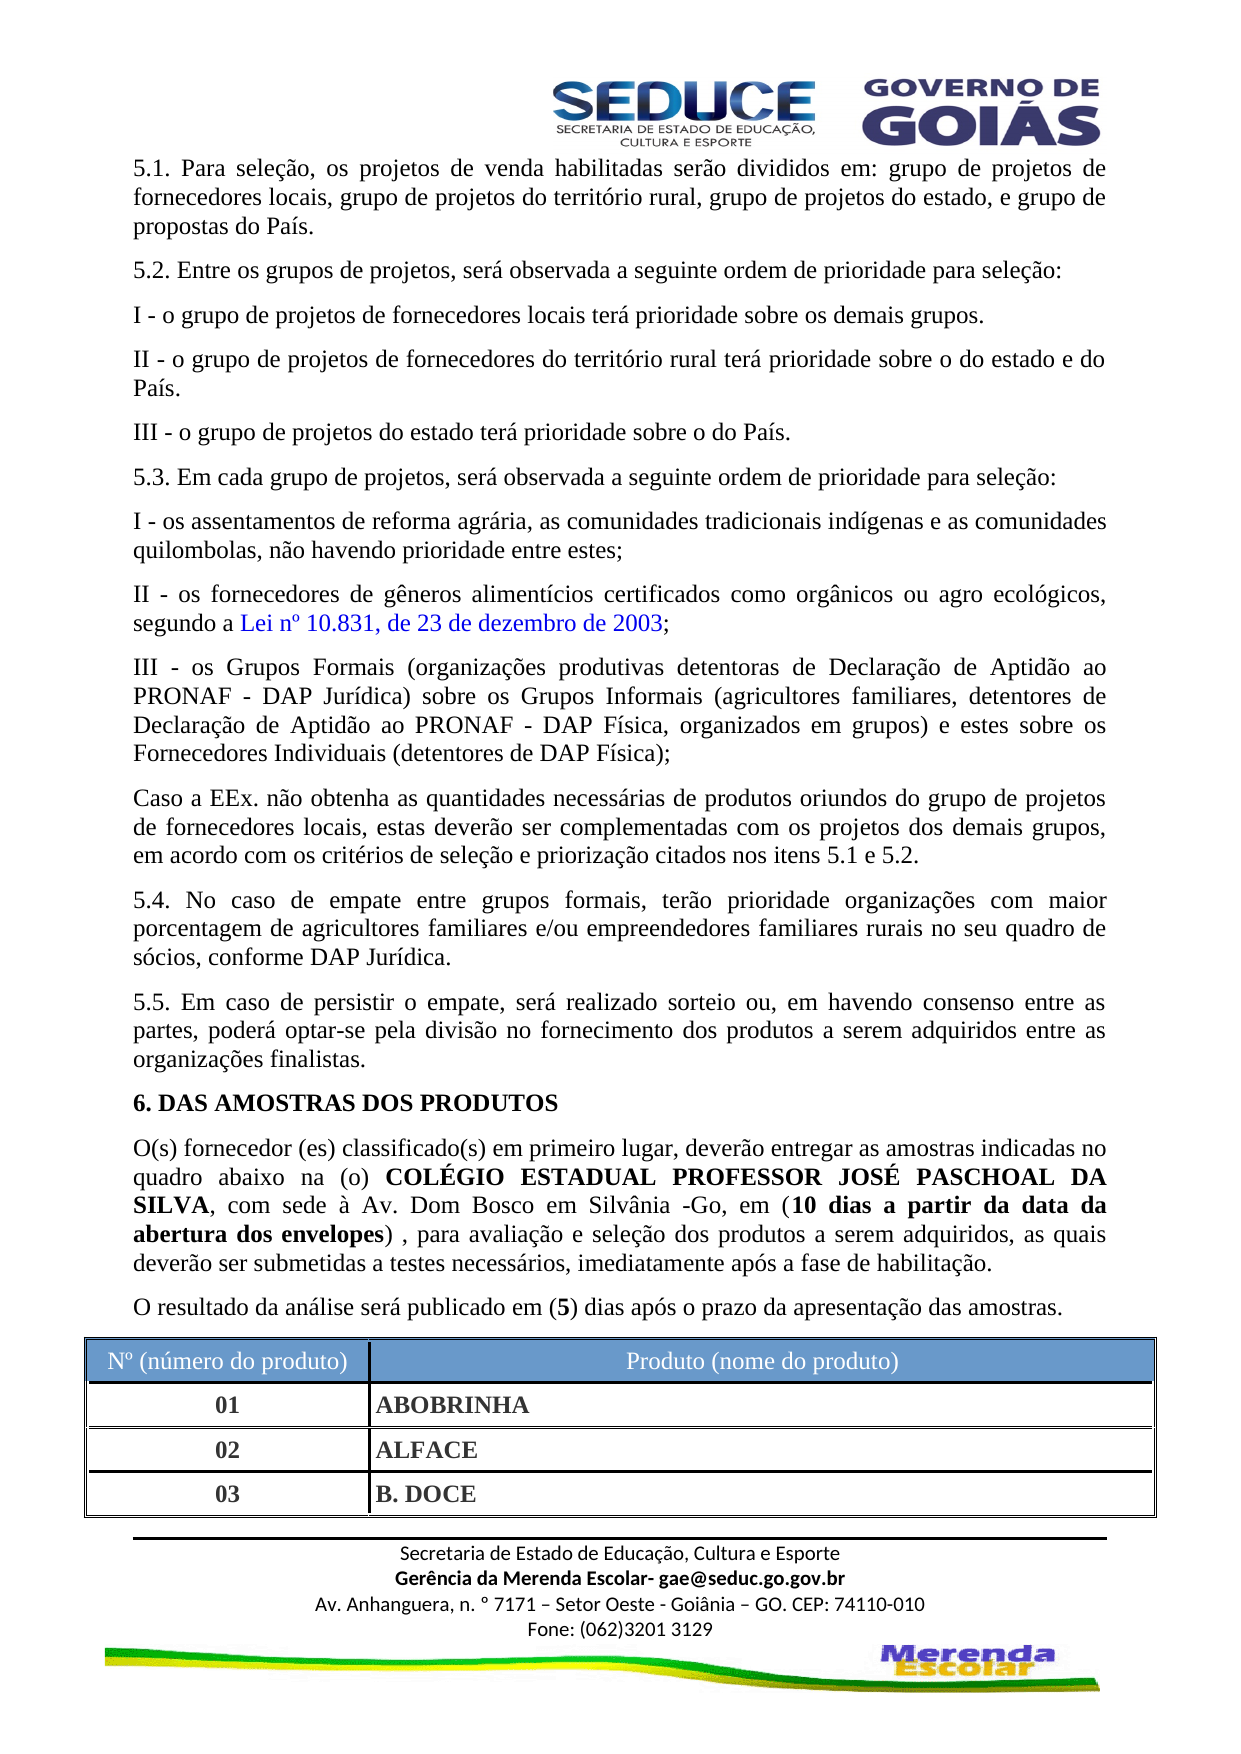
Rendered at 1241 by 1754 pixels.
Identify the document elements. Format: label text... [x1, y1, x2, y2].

table_cell 02 [85, 1426, 369, 1470]
text O resultado da análise será publicado em (5) dias após o prazo da apresentação das amostras. [133, 1292, 1107, 1321]
table_cell 01 [87, 1381, 368, 1426]
text O(s) fornecedor (es) classificado(s) em primeiro lugar, deverão entregar as amostras indicadas no quadro abaixo na (o) COLÉGIO ESTADUAL PROFESSOR JOSÉ PASCHOAL DA SILVA, com sede à Av. Dom Bosco em Silvânia -Go, em (10 dias a partir da data da abertura dos envelopes) , para avaliação e seleção dos produtos a serem adquiridos, as quais deverão ser submetidas a testes necessários, imediatamente após a fase de habilitação. [133, 1133, 1107, 1277]
table_cell B. DOCE [369, 1470, 1154, 1514]
table_cell ALFACE [369, 1426, 1155, 1470]
text III - os Grupos Formais (organizações produtivas detentoras de Declaração de Aptidão ao PRONAF - DAP Jurídica) sobre os Grupos Informais (agricultores familiares, detentores de Declaração de Aptidão ao PRONAF - DAP Física, organizados em grupos) e estes sobre os Fornecedores Individuais (detentores de DAP Física); [133, 652, 1107, 767]
text 6. DAS AMOSTRAS DOS PRODUTOS [133, 1088, 1107, 1117]
text Caso a EEx. não obtenha as quantidades necessárias de produtos oriundos do grupo de projetos de fornecedores locais, estas deverão ser complementadas com os projetos dos demais grupos, em acordo com os critérios de seleção e priorização citados nos itens 5.1 e 5.2. [133, 783, 1107, 869]
picture [552, 73, 1108, 154]
text 5.1. Para seleção, os projetos de venda habilitadas serão divididos em: grupo de projetos de fornecedores locais, grupo de projetos do território rural, grupo de projetos do estado, e grupo de propostas do País. [133, 153, 1107, 240]
text II - os fornecedores de gêneros alimentícios certificados como orgânicos ou agro ecológicos, segundo a Lei nº 10.831, de 23 de dezembro de 2003; [133, 579, 1107, 637]
text 5.4. No caso de empate entre grupos formais, terão prioridade organizações com maior porcentagem de agricultores familiares e/ou empreendedores familiares rurais no seu quadro de sócios, conforme DAP Jurídica. [133, 885, 1107, 971]
text 5.3. Em cada grupo de projetos, será observada a seguinte ordem de prioridade para seleção: [133, 462, 1107, 490]
text 5.5. Em caso de persistir o empate, será realizado sorteio ou, em havendo consenso entre as partes, poderá optar-se pela divisão no fornecimento dos produtos a serem adquiridos entre as organizações finalistas. [133, 987, 1107, 1073]
text III - o grupo de projetos do estado terá prioridade sobre o do País. [133, 417, 1107, 446]
text I - os assentamentos de reforma agrária, as comunidades tradicionais indígenas e as comunidades quilombolas, não havendo prioridade entre estes; [133, 506, 1107, 563]
table_cell ABOBRINHA [371, 1381, 1154, 1426]
text I - o grupo de projetos de fornecedores locais terá prioridade sobre os demais grupos. [133, 300, 1107, 328]
table_cell 03 [87, 1470, 369, 1514]
text 5.2. Entre os grupos de projetos, será observada a seguinte ordem de prioridade para seleção: [133, 255, 1107, 284]
table_header Nº (número do produto) [85, 1338, 369, 1381]
text II - o grupo de projetos de fornecedores do território rural terá prioridade sobre o do estado e do País. [133, 344, 1107, 402]
table_header Produto (nome do produto) [369, 1340, 1154, 1381]
